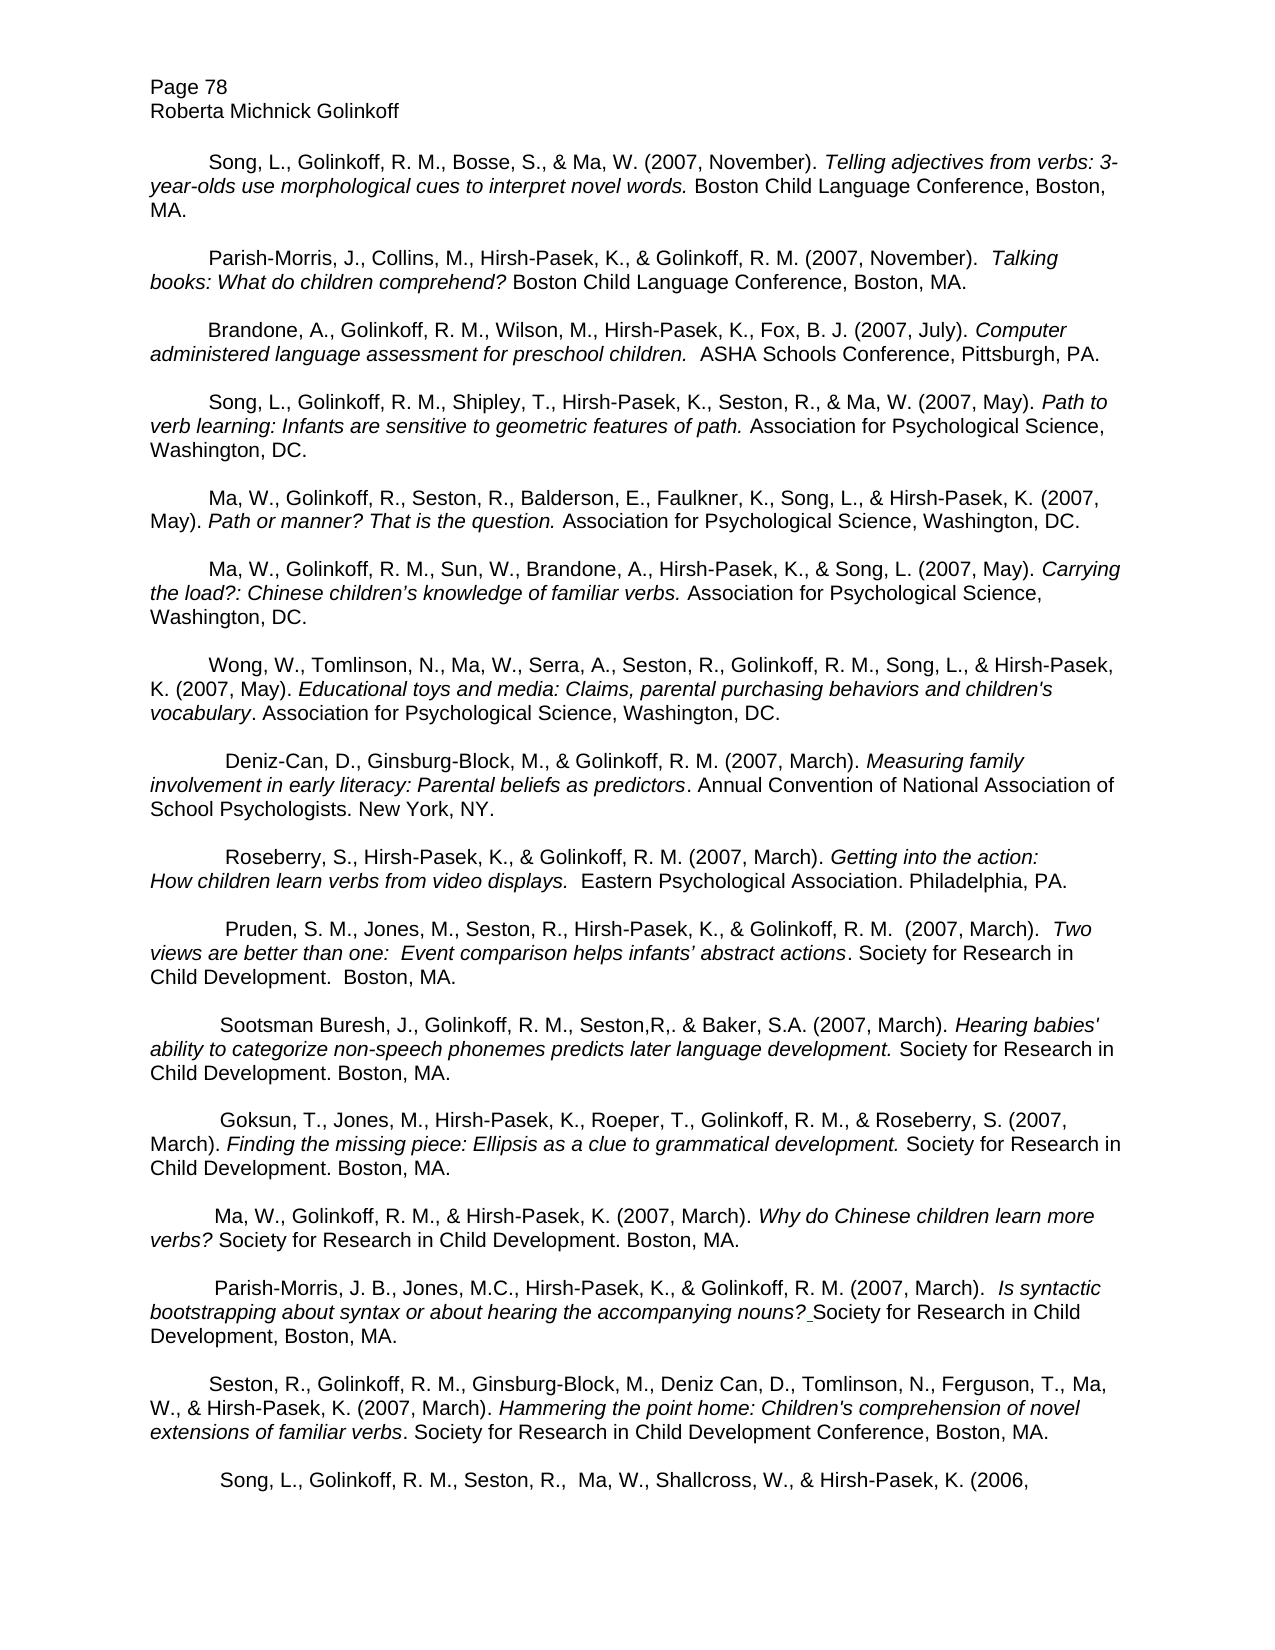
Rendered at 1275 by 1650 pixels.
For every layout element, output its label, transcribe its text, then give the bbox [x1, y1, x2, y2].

text Parish-Morris, J., Collins, M., Hirsh-Pasek, K., & Golinkoff, R. M. (2007, November). Talking books: What do children comprehend? Boston Child Language Conference, Boston, MA. [150, 246, 1125, 294]
text Pruden, S. M., Jones, M., Seston, R., Hirsh-Pasek, K., & Golinkoff, R. M. (2007, March). Two views are better than one: Event comparison helps infants’ abstract actions. Society for Research in Child Development. Boston, MA. [150, 917, 1125, 988]
text Goksun, T., Jones, M., Hirsh-Pasek, K., Roeper, T., Golinkoff, R. M., & Roseberry, S. (2007, March). Finding the missing piece: Ellipsis as a clue to grammatical development. Society for Research in Child Development. Boston, MA. [150, 1108, 1125, 1180]
text Ma, W., Golinkoff, R. M., Sun, W., Brandone, A., Hirsh-Pasek, K., & Song, L. (2007, May). Carrying the load?: Chinese children’s knowledge of familiar verbs. Association for Psychological Science, Washington, DC. [150, 557, 1125, 629]
text Seston, R., Golinkoff, R. M., Ginsburg-Block, M., Deniz Can, D., Tomlinson, N., Ferguson, T., Ma, W., & Hirsh-Pasek, K. (2007, March). Hammering the point home: Children's comprehension of novel extensions of familiar verbs. Society for Research in Child Development Conference, Boston, MA. [150, 1372, 1125, 1444]
text Roseberry, S., Hirsh-Pasek, K., & Golinkoff, R. M. (2007, March). Getting into the action: How children learn verbs from video displays. Eastern Psychological Association. Philadelphia, PA. [150, 845, 1125, 893]
text Deniz-Can, D., Ginsburg-Block, M., & Golinkoff, R. M. (2007, March). Measuring family involvement in early literacy: Parental beliefs as predictors. Annual Convention of National Association of School Psychologists. New York, NY. [150, 749, 1125, 821]
text Sootsman Buresh, J., Golinkoff, R. M., Seston,R,. & Baker, S.A. (2007, March). Hearing babies' ability to categorize non-speech phonemes predicts later language development. Society for Research in Child Development. Boston, MA. [150, 1012, 1125, 1084]
text Song, L., Golinkoff, R. M., Bosse, S., & Ma, W. (2007, November). Telling adjectives from verbs: 3-year-olds use morphological cues to interpret novel words. Boston Child Language Conference, Boston, MA. [150, 150, 1125, 222]
text Song, L., Golinkoff, R. M., Shipley, T., Hirsh-Pasek, K., Seston, R., & Ma, W. (2007, May). Path to verb learning: Infants are sensitive to geometric features of path. Association for Psychological Science, Washington, DC. [150, 389, 1125, 461]
text Ma, W., Golinkoff, R. M., & Hirsh-Pasek, K. (2007, March). Why do Chinese children learn more verbs? Society for Research in Child Development. Boston, MA. [150, 1204, 1125, 1252]
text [150, 1468, 1125, 1492]
text Brandone, A., Golinkoff, R. M., Wilson, M., Hirsh-Pasek, K., Fox, B. J. (2007, July). Computer administered language assessment for preschool children. ASHA Schools Conference, Pittsburgh, PA. [150, 318, 1125, 366]
text Parish-Morris, J. B., Jones, M.C., Hirsh-Pasek, K., & Golinkoff, R. M. (2007, March). Is syntactic bootstrapping about syntax or about hearing the accompanying nouns? Society for Research in Child Development, Boston, MA. [150, 1276, 1125, 1348]
text Wong, W., Tomlinson, N., Ma, W., Serra, A., Seston, R., Golinkoff, R. M., Song, L., & Hirsh-Pasek, K. (2007, May). Educational toys and media: Claims, parental purchasing behaviors and children's vocabulary. Association for Psychological Science, Washington, DC. [150, 653, 1125, 725]
text Ma, W., Golinkoff, R., Seston, R., Balderson, E., Faulkner, K., Song, L., & Hirsh-Pasek, K. (2007, May). Path or manner? That is the question. Association for Psychological Science, Washington, DC. [150, 485, 1125, 533]
